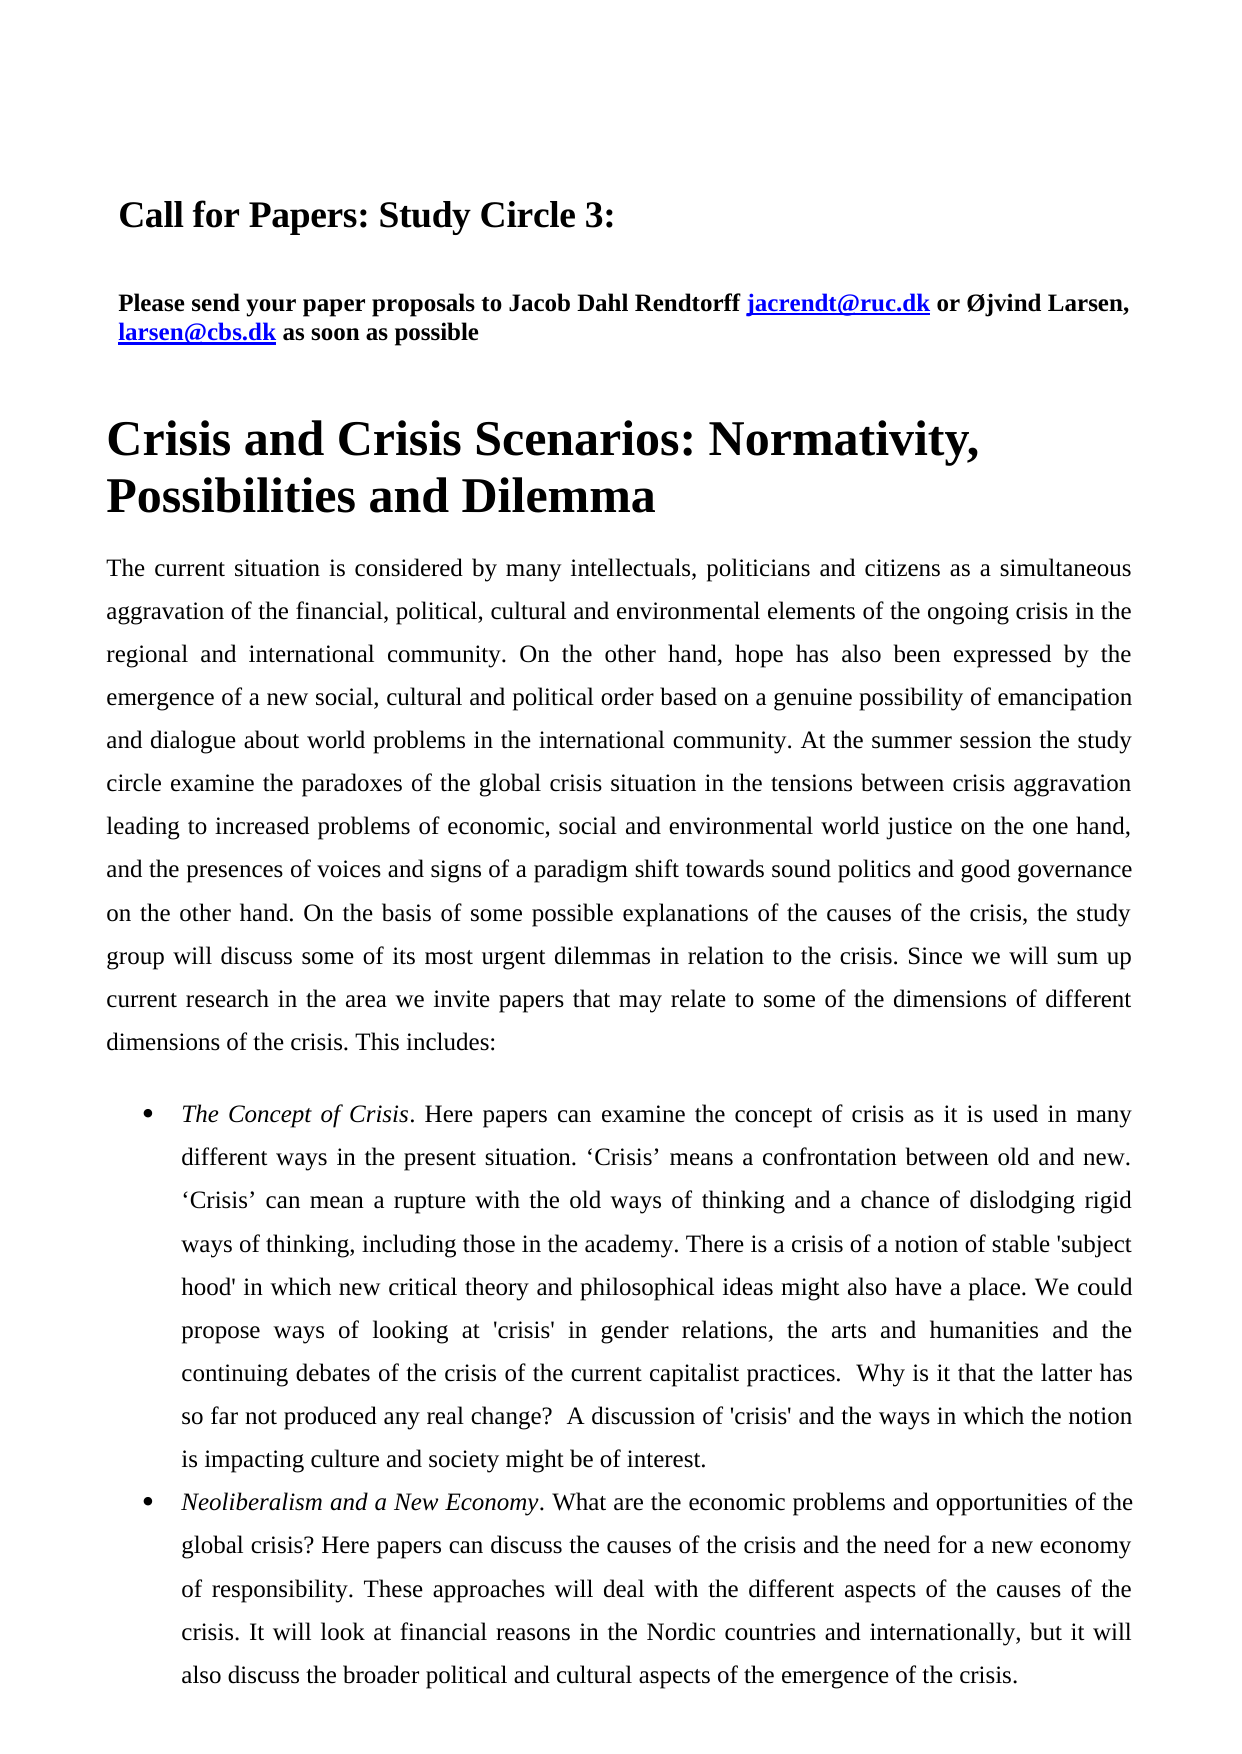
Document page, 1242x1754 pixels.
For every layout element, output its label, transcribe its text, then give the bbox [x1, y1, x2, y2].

text Crisis and Crisis Scenarios: Normativity, Possibilities and Dilemma [106, 408, 1133, 523]
text Call for Papers: Study Circle 3: [118, 203, 1135, 232]
list Neoliberalism and a New Economy. What are the economic problems and opportunities of the global crisis? Here papers can discuss the causes of the crisis and the need for a new economy of responsibility. These approaches will deal with the different aspects of the causes of the crisis. It will look at financial reasons in the Nordic countries and internationally, but it will also discuss the broader political and cultural aspects of the emergence of the crisis. [144, 1487, 1133, 1689]
text Please send your paper proposals to Jacob Dahl Rendtorff jacrendt@ruc.dk or Øjvind Larsen, larsen@cbs.dk as soon as possible [118, 288, 1135, 345]
text The current situation is considered by many intellectuals, politicians and citizens as a simultaneous aggravation of the financial, political, cultural and environmental elements of the ongoing crisis in the regional and international community. On the other hand, hope has also been expressed by the emergence of a new social, cultural and political order based on a genuine possibility of emancipation and dialogue about world problems in the international community. At the summer session the study circle examine the paradoxes of the global crisis situation in the tensions between crisis aggravation leading to increased problems of economic, social and environmental world justice on the one hand, and the presences of voices and signs of a paradigm shift towards sound politics and good governance on the other hand. On the basis of some possible explanations of the causes of the crisis, the study group will discuss some of its most urgent dilemmas in relation to the crisis. Since we will sum up current research in the area we invite papers that may relate to some of the dimensions of different dimensions of the crisis. This includes: [106, 553, 1133, 1056]
list The Concept of Crisis. Here papers can examine the concept of crisis as it is used in many different ways in the present situation. ‘Crisis’ means a confrontation between old and new. ‘Crisis’ can mean a rupture with the old ways of thinking and a chance of dislodging rigid ways of thinking, including those in the academy. There is a crisis of a notion of stable 'subject hood' in which new critical theory and philosophical ideas might also have a place. We could propose ways of looking at 'crisis' in gender relations, the arts and humanities and the continuing debates of the crisis of the current capitalist practices. Why is it that the latter has so far not produced any real change? A discussion of 'crisis' and the ways in which the notion is impacting culture and society might be of interest. [144, 1099, 1133, 1473]
